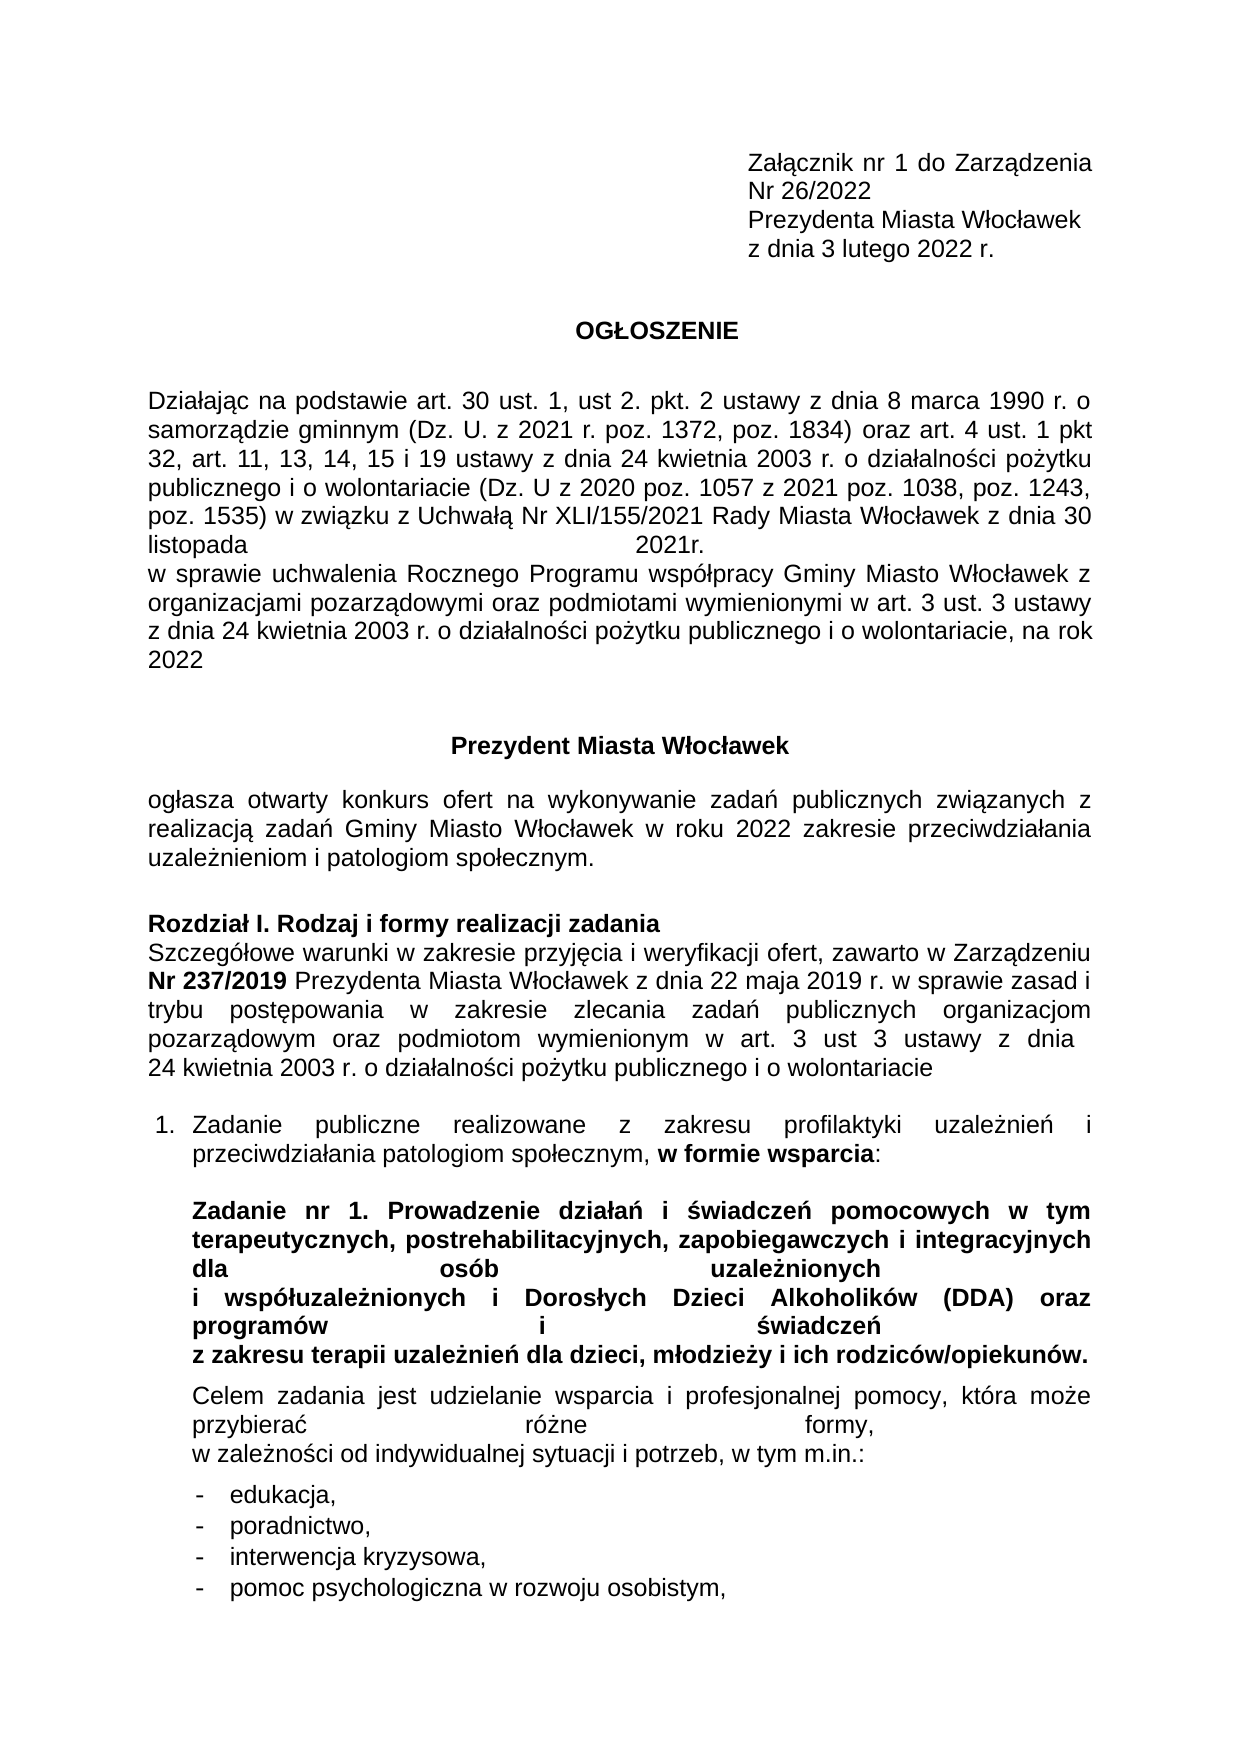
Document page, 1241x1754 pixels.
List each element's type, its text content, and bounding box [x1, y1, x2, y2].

list edukacja, [192, 1480, 1093, 1511]
text OGŁOSZENIE [221, 316, 1093, 345]
text Prezydent Miasta Włocławek [148, 731, 1093, 760]
text Załącznik nr 1 do Zarządzenia Nr 26/2022 [748, 148, 1093, 205]
text z dnia 3 lutego 2022 r. [748, 234, 1093, 263]
text Prezydenta Miasta Włocławek [748, 205, 1093, 234]
list Zadanie publiczne realizowane z zakresu profilaktyki uzależnień i przeciwdziałania patologiom społecznym, w formie wsparcia: [154, 1110, 1093, 1168]
list poradnictwo, [192, 1511, 1093, 1542]
text Rozdział I. Rodzaj i formy realizacji zadania [148, 909, 1093, 938]
text Zadanie nr 1. Prowadzenie działań i świadczeń pomocowych w tym terapeutycznych, postrehabilitacyjnych, zapobiegawczych i integracyjnych dla osób uzależnionych i współuzależnionych i Dorosłych Dzieci Alkoholików (DDA) oraz programów i świadczeń z zakresu terapii uzależnień dla dzieci, młodzieży i ich rodziców/opiekunów. [192, 1196, 1093, 1369]
text Celem zadania jest udzielanie wsparcia i profesjonalnej pomocy, która może przybierać różne formy, w zależności od indywidualnej sytuacji i potrzeb, w tym m.in.: [192, 1381, 1093, 1468]
text ogłasza otwarty konkurs ofert na wykonywanie zadań publicznych związanych z realizacją zadań Gminy Miasto Włocławek w roku 2022 zakresie przeciwdziałania uzależnieniom i patologiom społecznym. [148, 785, 1093, 871]
text Działając na podstawie art. 30 ust. 1, ust 2. pkt. 2 ustawy z dnia 8 marca 1990 r. o samorządzie gminnym (Dz. U. z 2021 r. poz. 1372, poz. 1834) oraz art. 4 ust. 1 pkt 32, art. 11, 13, 14, 15 i 19 ustawy z dnia 24 kwietnia 2003 r. o działalności pożytku publicznego i o wolontariacie (Dz. U z 2020 poz. 1057 z 2021 poz. 1038, poz. 1243, poz. 1535) w związku z Uchwałą Nr XLI/155/2021 Rady Miasta Włocławek z dnia 30 listopada 2021r. w sprawie uchwalenia Rocznego Programu współpracy Gminy Miasto Włocławek z organizacjami pozarządowymi oraz podmiotami wymienionymi w art. 3 ust. 3 ustawy z dnia 24 kwietnia 2003 r. o działalności pożytku publicznego i o wolontariacie, na rok 2022 [148, 386, 1093, 674]
text Szczegółowe warunki w zakresie przyjęcia i weryfikacji ofert, zawarto w Zarządzeniu Nr 237/2019 Prezydenta Miasta Włocławek z dnia 22 maja 2019 r. w sprawie zasad i trybu postępowania w zakresie zlecania zadań publicznych organizacjom pozarządowym oraz podmiotom wymienionym w art. 3 ust 3 ustawy z dnia 24 kwietnia 2003 r. o działalności pożytku publicznego i o wolontariacie [148, 938, 1093, 1081]
list pomoc psychologiczna w rozwoju osobistym, [192, 1573, 1093, 1604]
list interwencja kryzysowa, [192, 1542, 1093, 1573]
